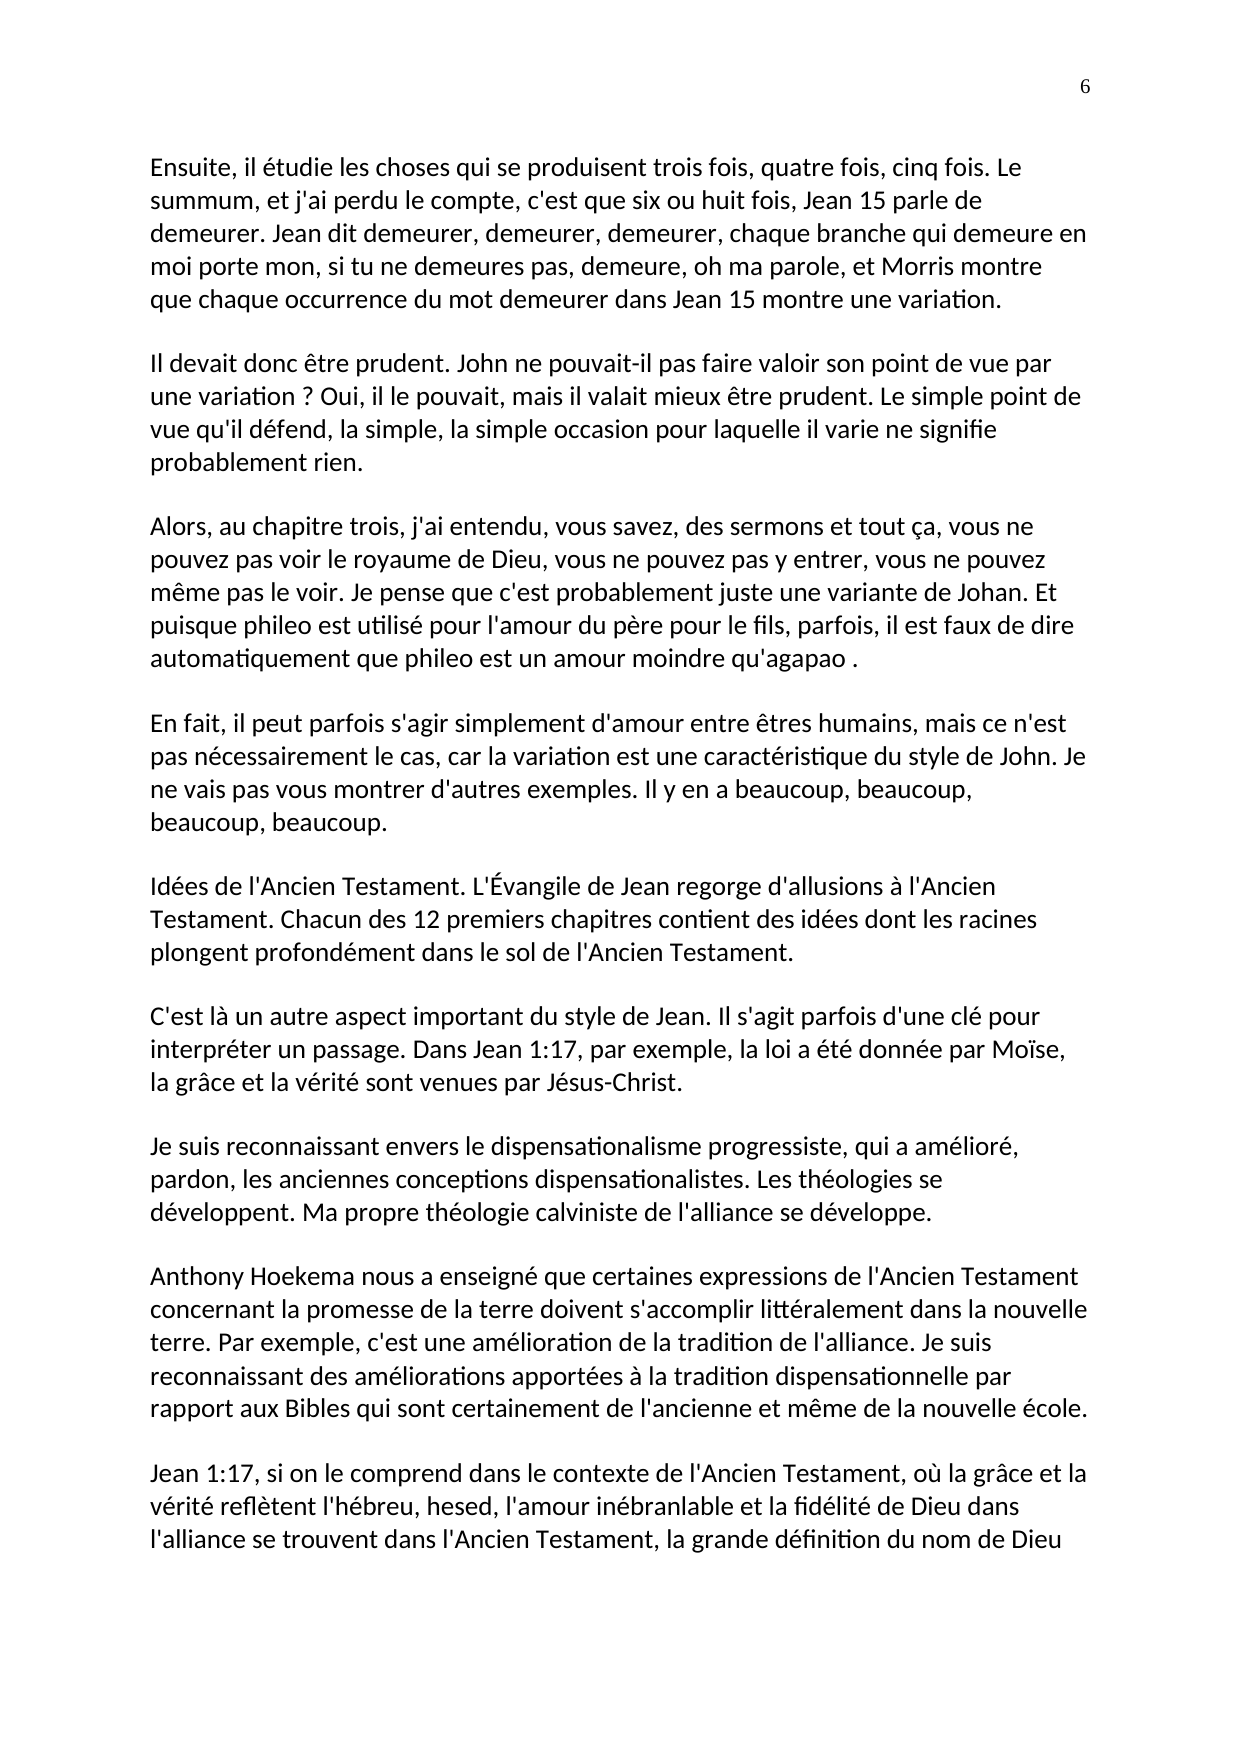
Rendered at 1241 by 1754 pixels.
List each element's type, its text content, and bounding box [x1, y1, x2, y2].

text Alors, au chapitre trois, j'ai entendu, vous savez, des sermons et tout ça, vous ne pouvez pas voir le royaume de Dieu, vous ne pouvez pas y entrer, vous ne pouvez même pas le voir. Je pense que c'est probablement juste une variante de Johan. Et puisque phileo est utilisé pour l'amour du père pour le fils, parfois, il est faux de dire automatiquement que phileo est un amour moindre qu'agapao . [150, 509, 1090, 674]
text Il devait donc être prudent. John ne pouvait-il pas faire valoir son point de vue par une variation ? Oui, il le pouvait, mais il valait mieux être prudent. Le simple point de vue qu'il défend, la simple, la simple occasion pour laquelle il varie ne signifie probablement rien. [150, 346, 1090, 478]
text En fait, il peut parfois s'agir simplement d'amour entre êtres humains, mais ce n'est pas nécessairement le cas, car la variation est une caractéristique du style de John. Je ne vais pas vous montrer d'autres exemples. Il y en a beaucoup, beaucoup, beaucoup, beaucoup. [150, 706, 1090, 838]
text C'est là un autre aspect important du style de Jean. Il s'agit parfois d'une clé pour interpréter un passage. Dans Jean 1:17, par exemple, la loi a été donnée par Moïse, la grâce et la vérité sont venues par Jésus-Christ. [150, 999, 1090, 1098]
text Ensuite, il étudie les choses qui se produisent trois fois, quatre fois, cinq fois. Le summum, et j'ai perdu le compte, c'est que six ou huit fois, Jean 15 parle de demeurer. Jean dit demeurer, demeurer, demeurer, chaque branche qui demeure en moi porte mon, si tu ne demeures pas, demeure, oh ma parole, et Morris montre que chaque occurrence du mot demeurer dans Jean 15 montre une variation. [150, 150, 1090, 315]
text Anthony Hoekema nous a enseigné que certaines expressions de l'Ancien Testament concernant la promesse de la terre doivent s'accomplir littéralement dans la nouvelle terre. Par exemple, c'est une amélioration de la tradition de l'alliance. Je suis reconnaissant des améliorations apportées à la tradition dispensationnelle par rapport aux Bibles qui sont certainement de l'ancienne et même de la nouvelle école. [150, 1259, 1090, 1425]
text Je suis reconnaissant envers le dispensationalisme progressiste, qui a amélioré, pardon, les anciennes conceptions dispensationalistes. Les théologies se développent. Ma propre théologie calviniste de l'alliance se développe. [150, 1129, 1090, 1228]
text Idées de l'Ancien Testament. L'Évangile de Jean regorge d'allusions à l'Ancien Testament. Chacun des 12 premiers chapitres contient des idées dont les racines plongent profondément dans le sol de l'Ancien Testament. [150, 869, 1090, 968]
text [150, 1456, 1090, 1555]
